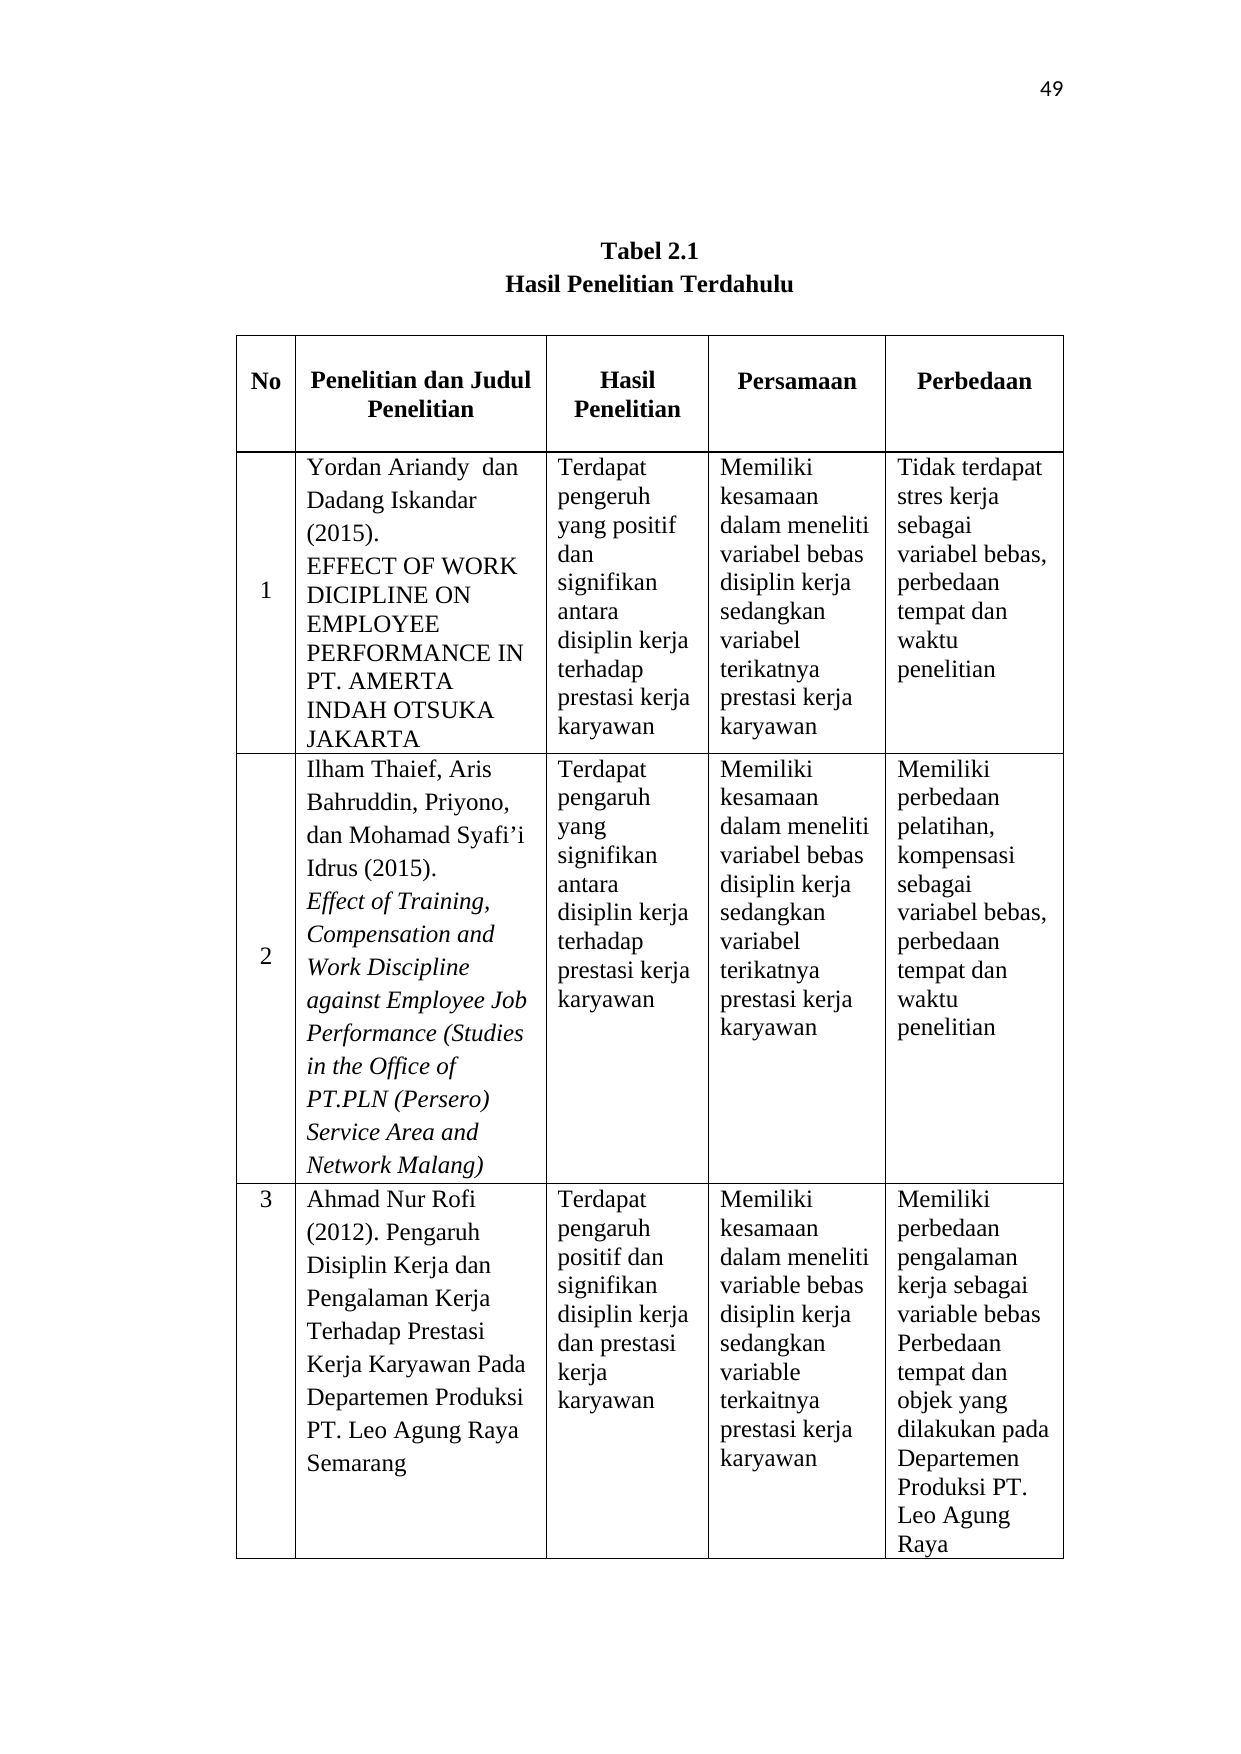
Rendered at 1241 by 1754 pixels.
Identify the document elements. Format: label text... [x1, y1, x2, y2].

table_cell Tidak terdapat stres kerja sebagai variabel bebas, perbedaan tempat dan waktu penelitian [886, 453, 1063, 753]
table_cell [886, 1184, 1063, 1558]
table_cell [709, 1184, 885, 1558]
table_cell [547, 1184, 708, 1558]
table_cell Ilham Thaief, Aris Bahruddin, Priyono, dan Mohamad Syafi’i Idrus (2015). Effect of Training, Compensation and Work Discipline against Employee Job Performance (Studies in the Office of PT.PLN (Persero) Service Area and Network Malang) [296, 754, 546, 1183]
table_cell 2 [237, 754, 295, 1183]
table_cell 1 [237, 453, 295, 753]
table_cell Terdapat pengeruh yang positif dan signifikan antara disiplin kerja terhadap prestasi kerja karyawan [547, 453, 708, 753]
table_cell Memiliki kesamaan dalam meneliti variabel bebas disiplin kerja sedangkan variabel terikatnya prestasi kerja karyawan [709, 453, 885, 753]
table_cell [296, 1184, 546, 1558]
table_header No [237, 336, 295, 451]
text Hasil Penelitian Terdahulu [236, 269, 1063, 298]
table_header Persamaan [709, 336, 885, 451]
text Tabel 2.1 [236, 236, 1063, 265]
table_header Penelitian dan Judul Penelitian [296, 336, 546, 451]
table_cell Memiliki perbedaan pelatihan, kompensasi sebagai variabel bebas, perbedaan tempat dan waktu penelitian [886, 754, 1063, 1183]
table_cell Memiliki kesamaan dalam meneliti variabel bebas disiplin kerja sedangkan variabel terikatnya prestasi kerja karyawan [709, 754, 885, 1183]
table_header Perbedaan [886, 336, 1063, 451]
table_cell Yordan Ariandy dan Dadang Iskandar (2015). EFFECT OF WORK DICIPLINE ON EMPLOYEE PERFORMANCE IN PT. AMERTA INDAH OTSUKA JAKARTA [296, 453, 546, 753]
table_cell 3 [237, 1184, 295, 1558]
table_header Hasil Penelitian [547, 336, 708, 451]
table_cell Terdapat pengaruh yang signifikan antara disiplin kerja terhadap prestasi kerja karyawan [547, 754, 708, 1183]
